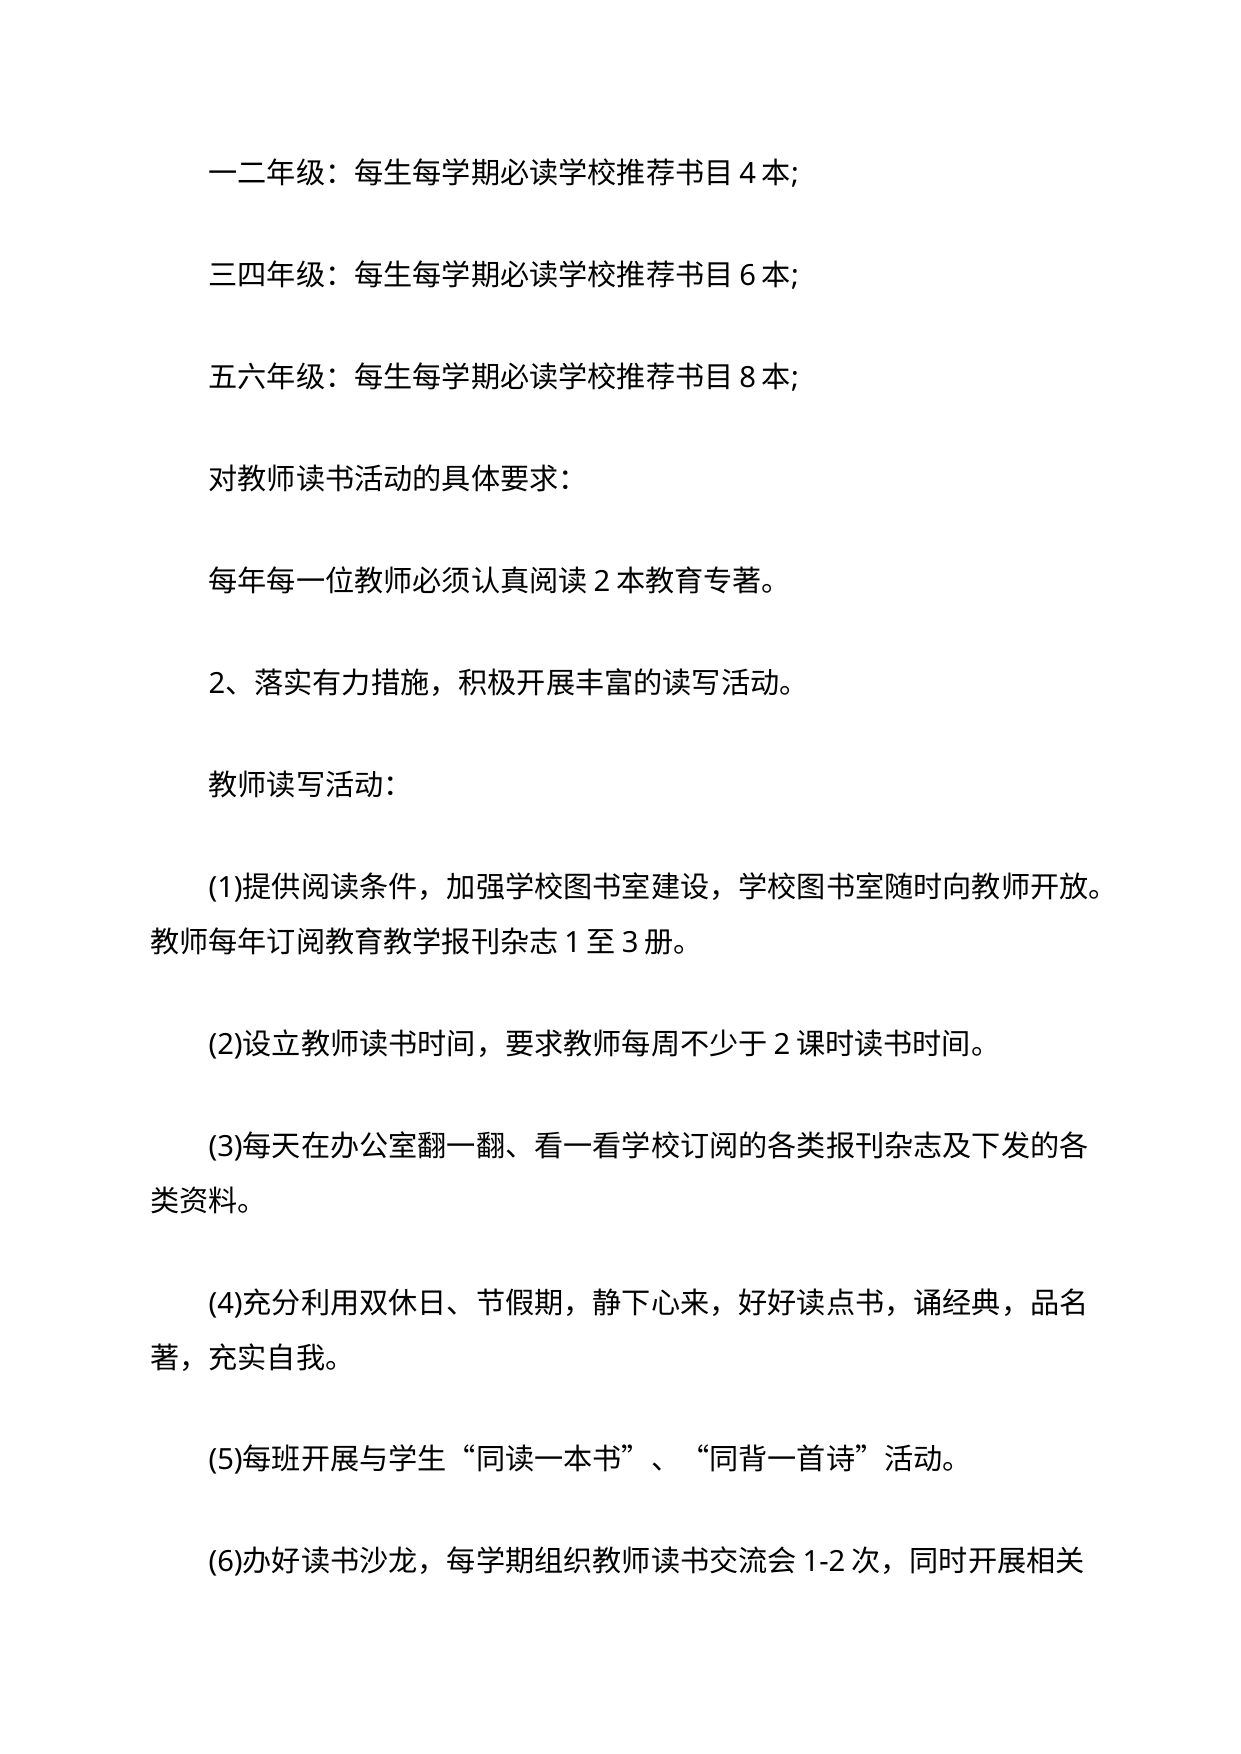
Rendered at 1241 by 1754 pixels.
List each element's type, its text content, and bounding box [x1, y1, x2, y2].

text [150, 1538, 1090, 1580]
text (3)每天在办公室翻一翻、看一看学校订阅的各类报刊杂志及下发的各类资料。 [150, 1122, 1090, 1220]
text 三四年级：每生每学期必读学校推荐书目6本; [150, 252, 1090, 294]
text (2)设立教师读书时间，要求教师每周不少于2课时读书时间。 [150, 1020, 1090, 1063]
text 对教师读书活动的具体要求： [150, 456, 1090, 498]
text 每年每一位教师必须认真阅读2本教育专著。 [150, 558, 1090, 600]
text (4)充分利用双休日、节假期，静下心来，好好读点书，诵经典，品名著，充实自我。 [150, 1279, 1090, 1376]
text 一二年级：每生每学期必读学校推荐书目4本; [150, 150, 1090, 192]
text 五六年级：每生每学期必读学校推荐书目8本; [150, 354, 1090, 396]
text 教师读写活动： [150, 762, 1090, 804]
text (1)提供阅读条件，加强学校图书室建设，学校图书室随时向教师开放。教师每年订阅教育教学报刊杂志1至3册。 [150, 863, 1090, 961]
text 2、落实有力措施，积极开展丰富的读写活动。 [150, 660, 1090, 702]
text (5)每班开展与学生“同读一本书”、“同背一首诗”活动。 [150, 1436, 1090, 1478]
